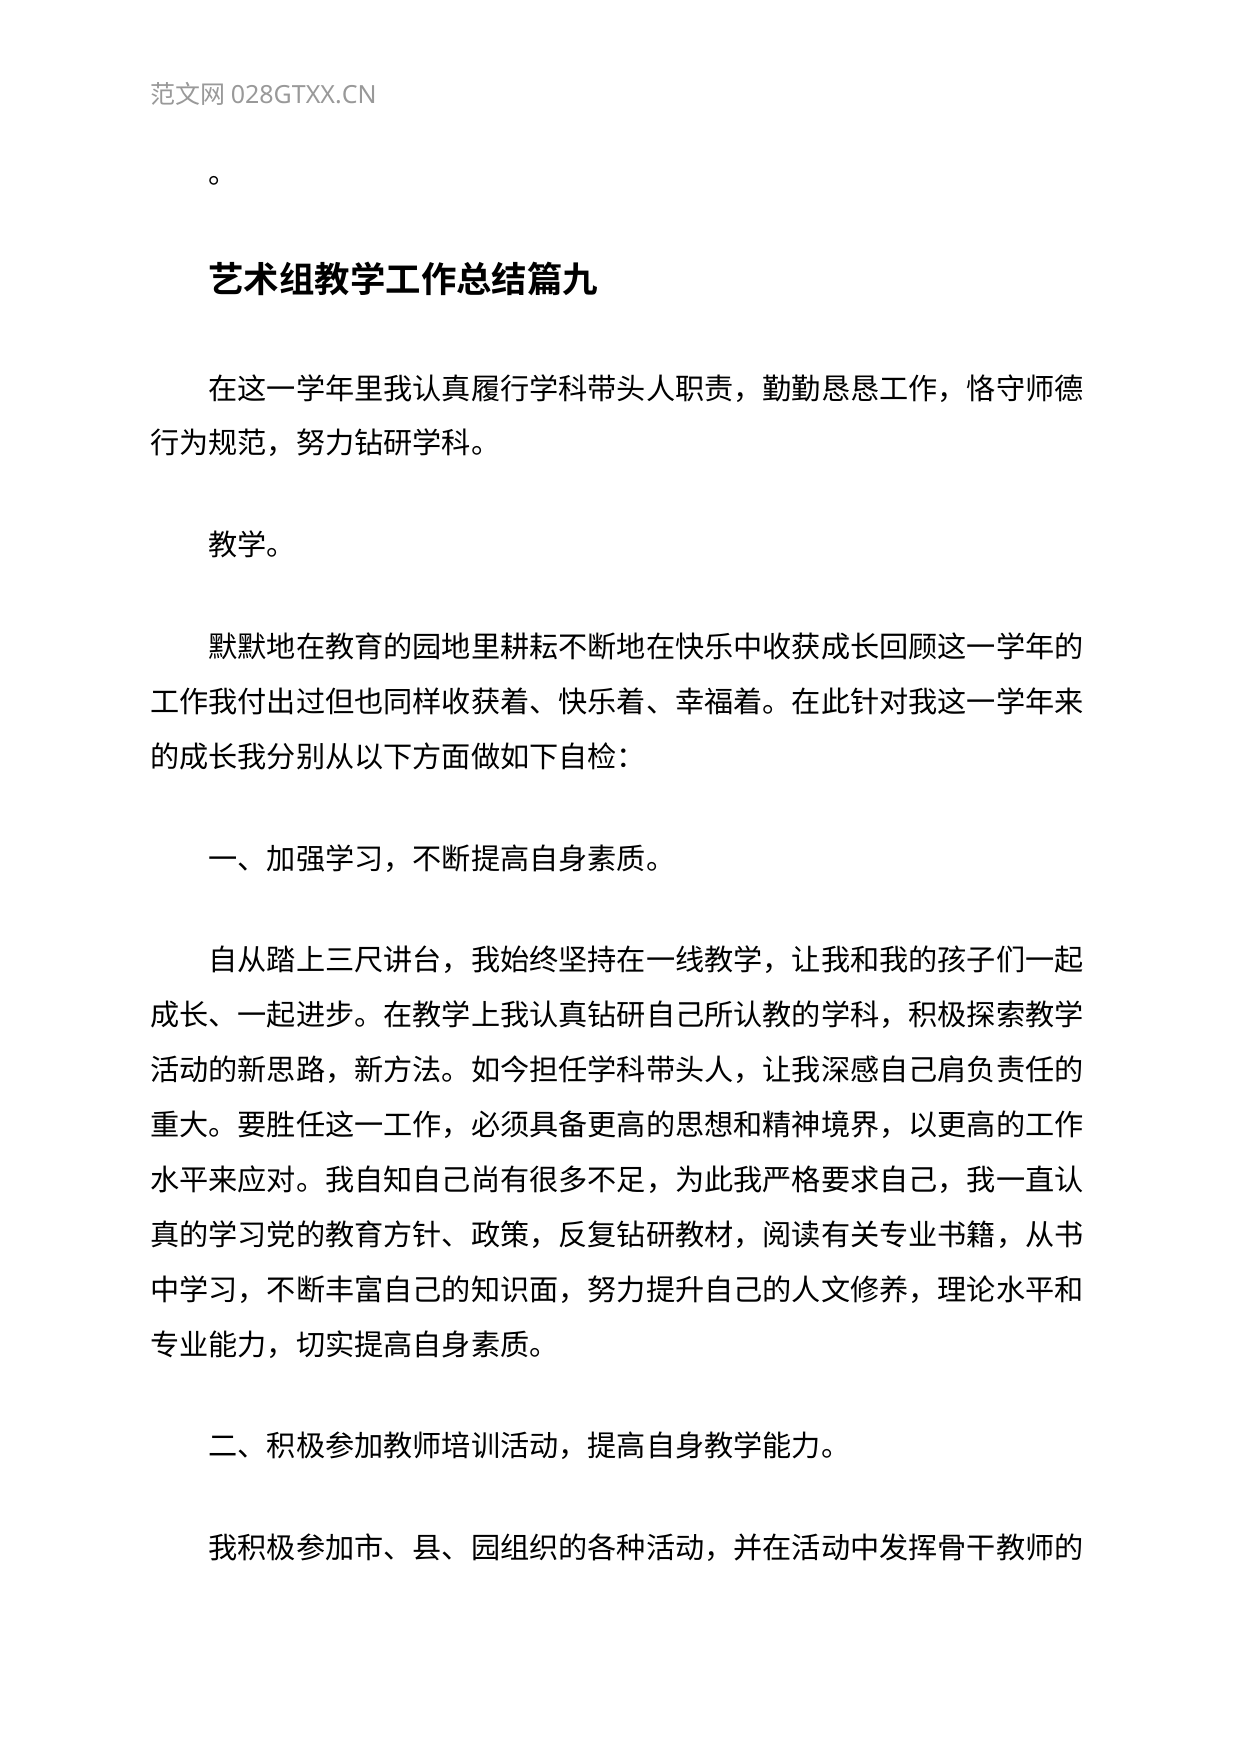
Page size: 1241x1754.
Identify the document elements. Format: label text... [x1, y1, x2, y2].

text 。 [150, 150, 1090, 192]
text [150, 1525, 1090, 1567]
text 默默地在教育的园地里耕耘不断地在快乐中收获成长回顾这一学年的工作我付出过但也同样收获着、快乐着、幸福着。在此针对我这一学年来的成长我分别从以下方面做如下自检： [150, 624, 1090, 776]
text 艺术组教学工作总结篇九 [150, 252, 1090, 303]
text 自从踏上三尺讲台，我始终坚持在一线教学，让我和我的孩子们一起成长、一起进步。在教学上我认真钻研自己所认教的学科，积极探索教学活动的新思路，新方法。如今担任学科带头人，让我深感自己肩负责任的重大。要胜任这一工作，必须具备更高的思想和精神境界，以更高的工作水平来应对。我自知自己尚有很多不足，为此我严格要求自己，我一直认真的学习党的教育方针、政策，反复钻研教材，阅读有关专业书籍，从书中学习，不断丰富自己的知识面，努力提升自己的人文修养，理论水平和专业能力，切实提高自身素质。 [150, 937, 1090, 1363]
text 在这一学年里我认真履行学科带头人职责，勤勤恳恳工作，恪守师德行为规范，努力钻研学科。 [150, 365, 1090, 462]
text 一、加强学习，不断提高自身素质。 [150, 835, 1090, 877]
text 教学。 [150, 522, 1090, 564]
text 二、积极参加教师培训活动，提高自身教学能力。 [150, 1423, 1090, 1465]
